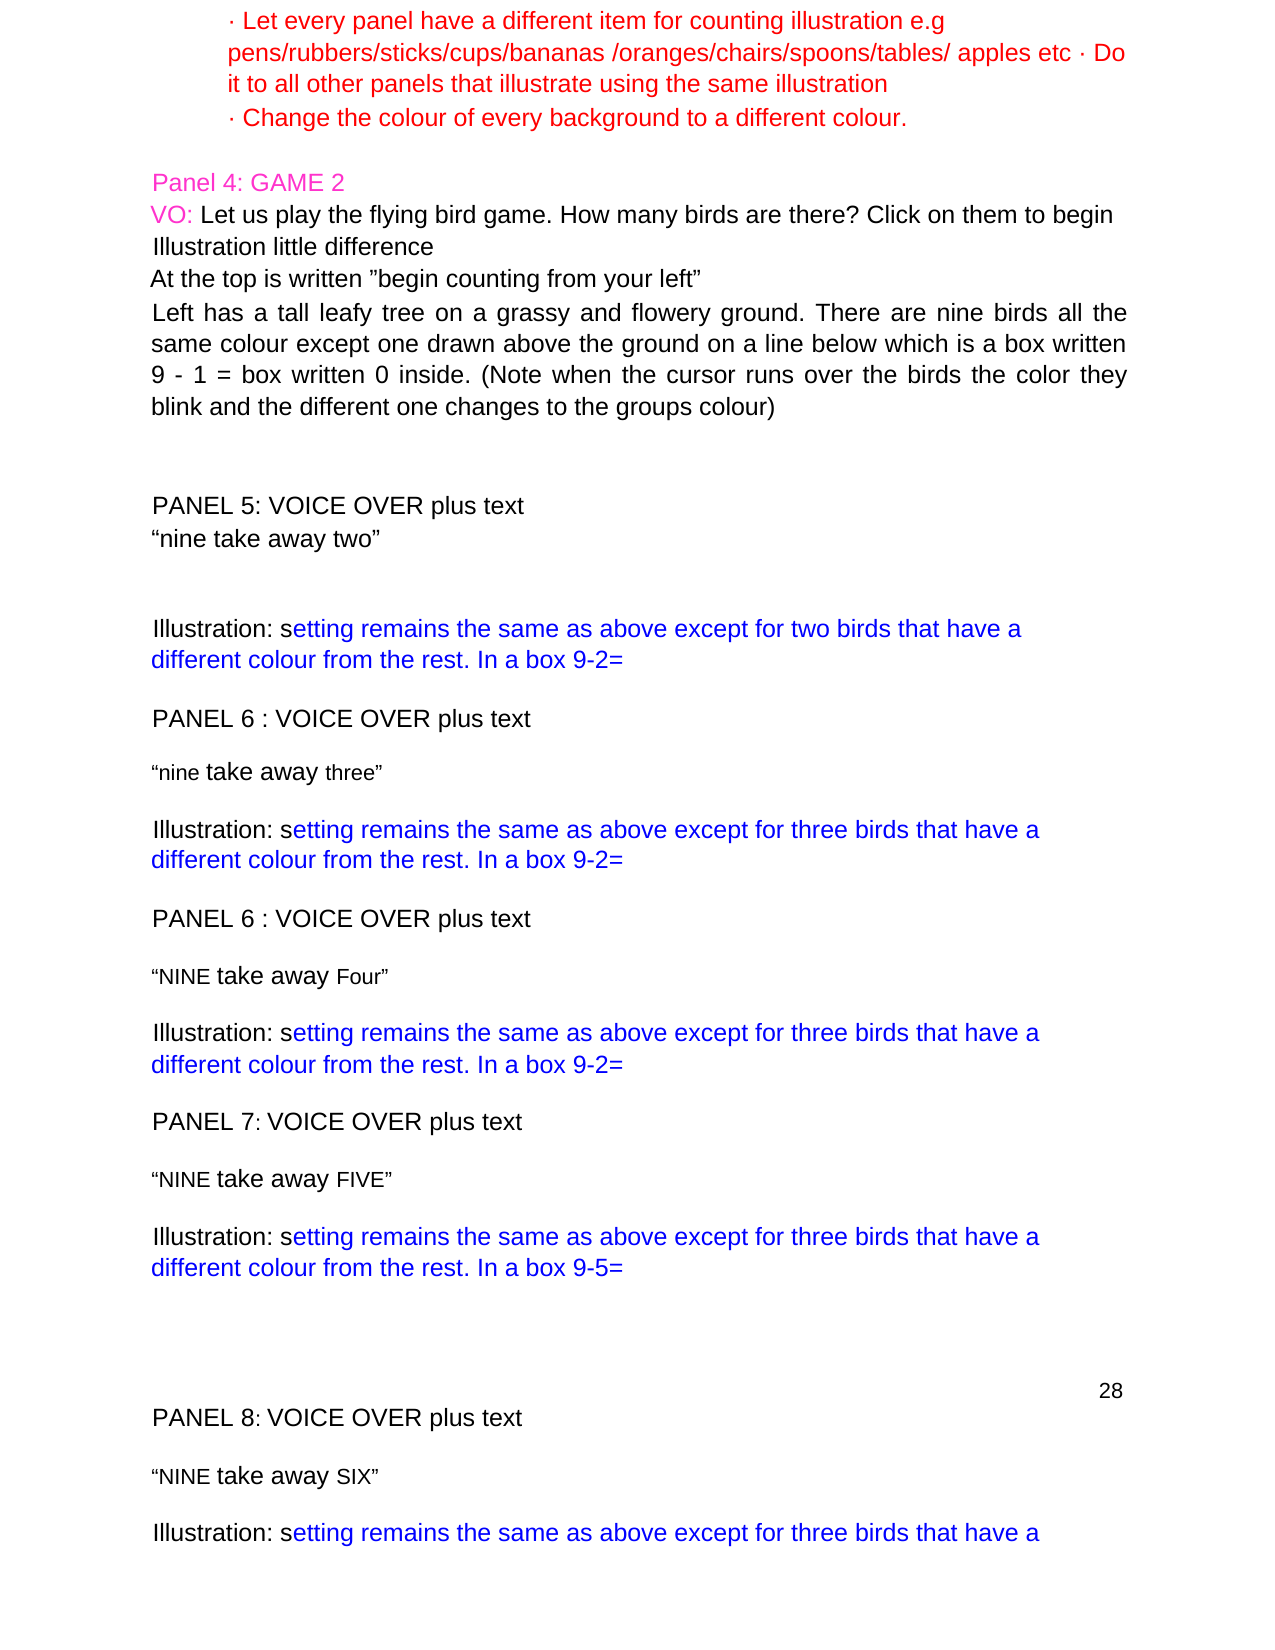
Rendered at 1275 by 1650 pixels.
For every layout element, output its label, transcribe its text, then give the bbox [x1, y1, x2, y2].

text Panel 4: GAME 2 [152, 168, 1131, 197]
text Illustration: setting remains the same as above except for three birds that have a different colour from the rest. In a box 9-2= [151, 815, 1114, 874]
text Illustration: setting remains the same as above except for three birds that have a different colour from the rest. In a box 9-2= [151, 1018, 1114, 1078]
text · Change the colour of every background to a different colour. [227, 103, 1131, 132]
text At the top is written ”begin counting from your left” [150, 264, 1131, 293]
text “NINE take away Four” [151, 961, 1131, 990]
text Illustration: setting remains the same as above except for three birds that have a different colour from the rest. In a box 9-5= [151, 1222, 1114, 1282]
text Illustration: setting remains the same as above except for two birds that have a different colour from the rest. In a box 9-2= [151, 614, 1115, 674]
text PANEL 6 : VOICE OVER plus text [152, 904, 1131, 932]
text PANEL 6 : VOICE OVER plus text [152, 704, 1131, 733]
text VO: Let us play the flying bird game. How many birds are there? Click on them to begin Illustration little difference [150, 200, 1118, 260]
text “nine take away three” [151, 757, 1131, 785]
text · Let every panel have a different item for counting illustration e.g pens/rubbers/sticks/cups/bananas /oranges/chairs/spoons/tables/ apples etc · Do it to all other panels that illustrate using the same illustration [227, 6, 1128, 97]
text PANEL 5: VOICE OVER plus text [152, 491, 1131, 520]
text “NINE take away FIVE” [151, 1164, 1131, 1193]
text PANEL 7: VOICE OVER plus text [152, 1107, 1131, 1136]
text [151, 1518, 1114, 1547]
text “NINE take away SIX” [151, 1461, 1131, 1489]
text Left has a tall leafy tree on a grassy and flowery ground. There are nine birds all the same colour except one drawn above the ground on a line below which is a box written 9 - 1 = box written 0 inside. (Note when the cursor runs over the birds the color they blink and the different one changes to the groups colour) [151, 298, 1129, 420]
text “nine take away two” [151, 523, 1131, 552]
text 28 [100, 1378, 1123, 1403]
text PANEL 8: VOICE OVER plus text [152, 1403, 1131, 1432]
